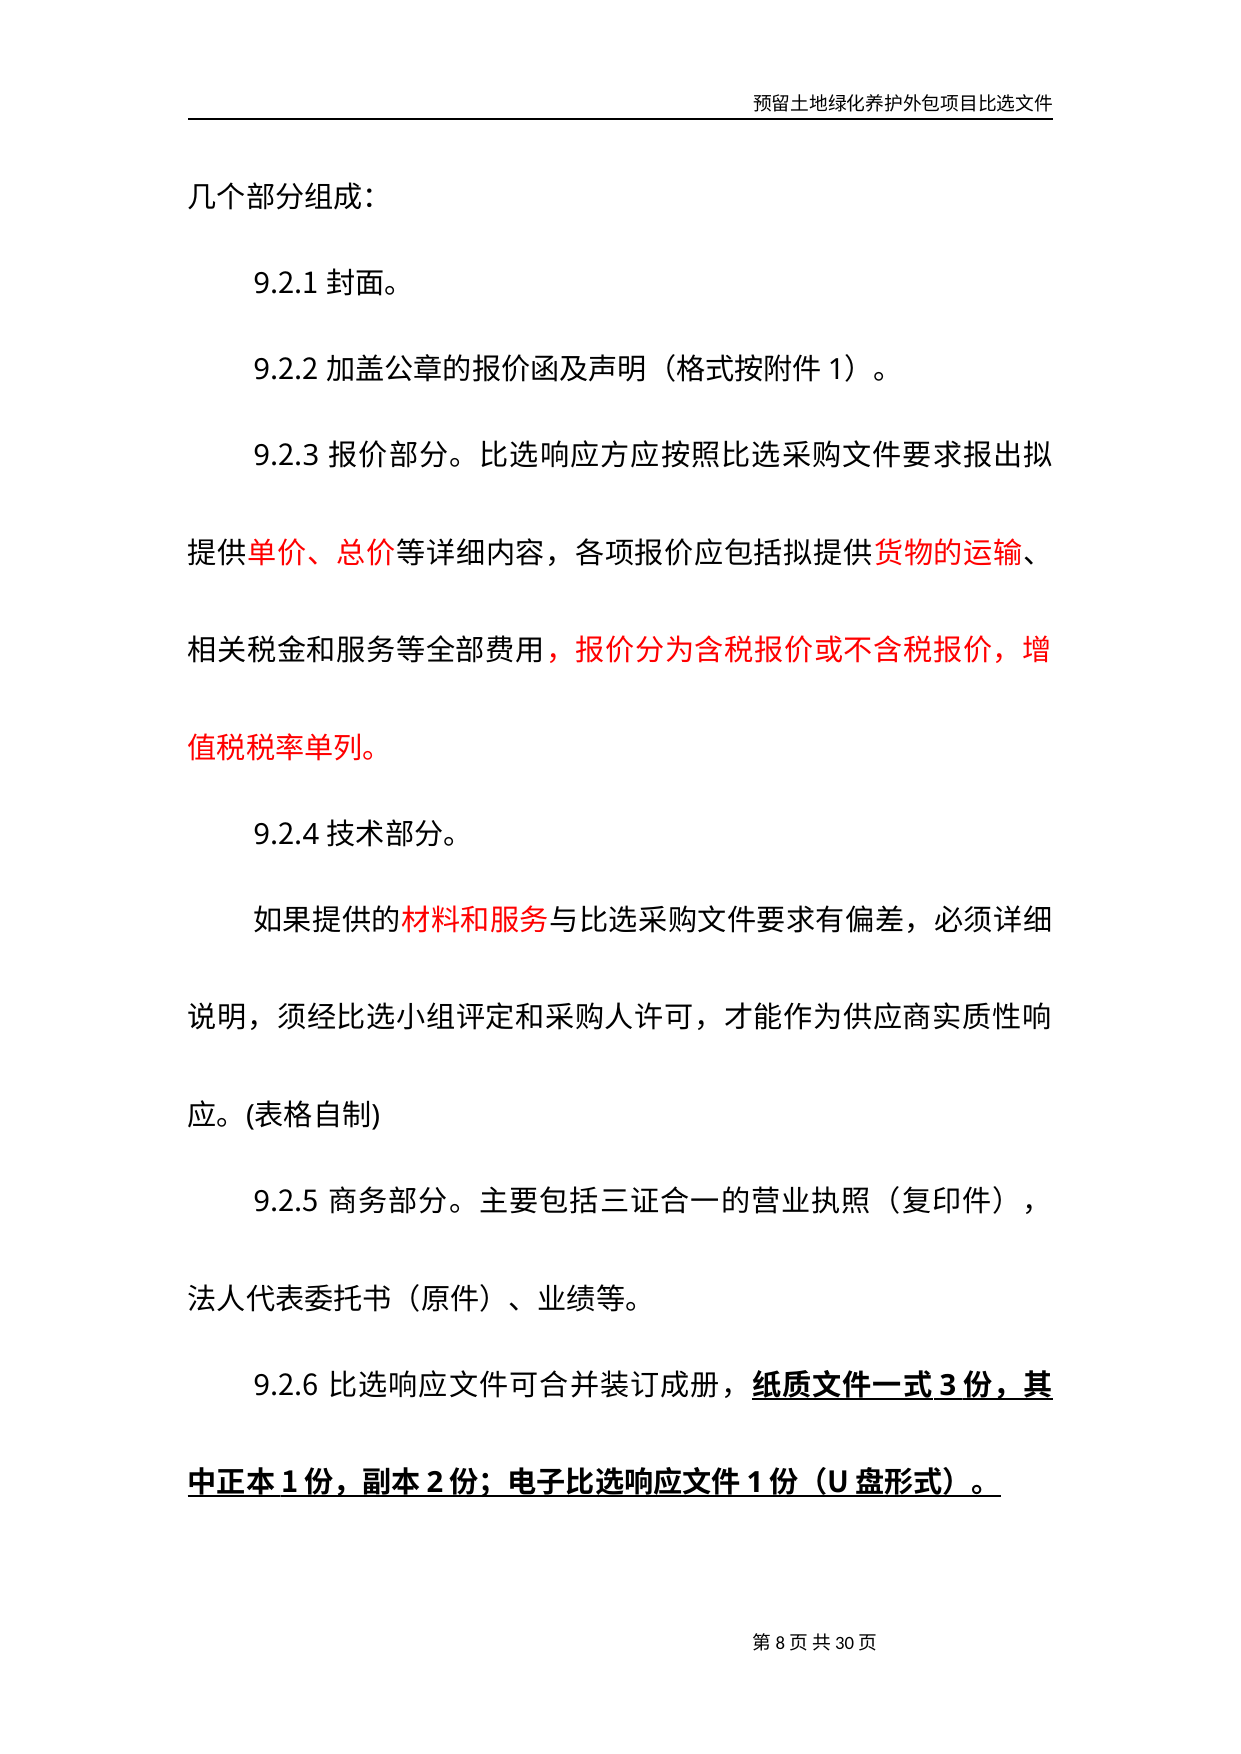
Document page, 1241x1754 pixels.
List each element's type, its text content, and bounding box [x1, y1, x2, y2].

text 如果提供的材料和服务与比选采购文件要求有偏差，必须详细说明，须经比选小组评定和采购人许可，才能作为供应商实质性响应。(表格自制) [187, 885, 1053, 1145]
text 9.2.5 商务部分。主要包括三证合一的营业执照（复印件），法人代表委托书（原件）、业绩等。 [187, 1166, 1053, 1329]
text 9.2.6 比选响应文件可合并装订成册，纸质文件一式3份，其中正本1份，副本2份；电子比选响应文件1份（U盘形式）。 [187, 1350, 1053, 1512]
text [187, 162, 1053, 227]
text 9.2.3 报价部分。比选响应方应按照比选采购文件要求报出拟提供单价、总价等详细内容，各项报价应包括拟提供货物的运输、相关税金和服务等全部费用，报价分为含税报价或不含税报价，增值税税率单列。 [187, 420, 1053, 778]
text 9.2.1 封面。 [187, 248, 1053, 313]
text 9.2.2 加盖公章的报价函及声明（格式按附件1）。 [187, 334, 1053, 399]
text 9.2.4 技术部分。 [187, 799, 1053, 864]
